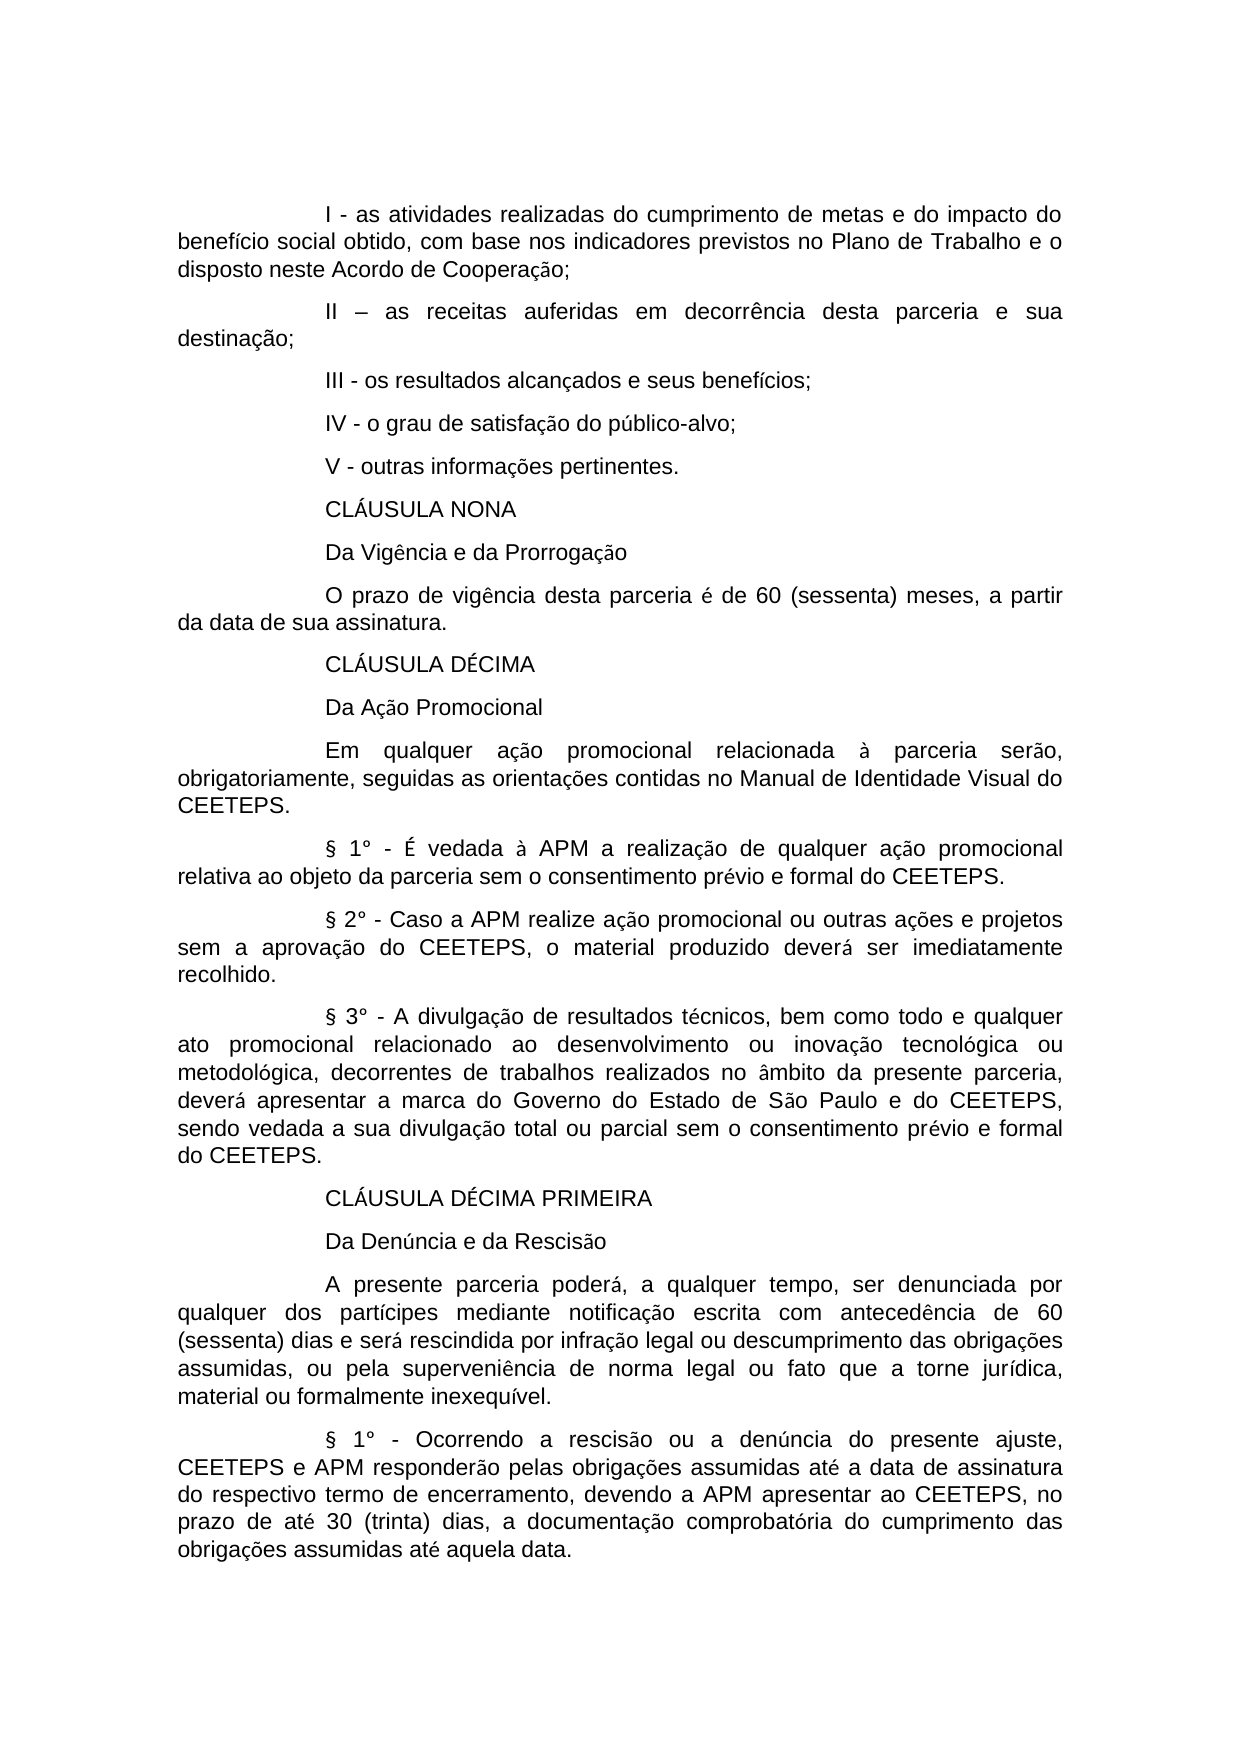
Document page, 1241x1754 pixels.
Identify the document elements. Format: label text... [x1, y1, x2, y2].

text I - as atividades realizadas do cumprimento de metas e do impacto do benefício social obtido, com base nos indicadores previstos no Plano de Trabalho e o disposto neste Acordo de Cooperação; [177, 201, 1063, 283]
text CLÁUSULA NONA [177, 495, 1063, 523]
text Da Vigência e da Prorrogação [177, 538, 1063, 566]
text Da Ação Promocional [177, 693, 1063, 721]
text IV - o grau de satisfação do público-alvo; [177, 409, 1063, 437]
text II – as receitas auferidas em decorrência desta parceria e sua destinação; [177, 298, 1063, 351]
text Em qualquer ação promocional relacionada à parceria serão, obrigatoriamente, seguidas as orientações contidas no Manual de Identidade Visual do CEETEPS. [177, 736, 1063, 819]
text III - os resultados alcançados e seus benefícios; [177, 366, 1063, 394]
text Da Denúncia e da Rescisão [177, 1227, 1063, 1255]
text V - outras informações pertinentes. [177, 452, 1063, 480]
text CLÁUSULA DÉCIMA [177, 650, 1063, 678]
text CLÁUSULA DÉCIMA PRIMEIRA [177, 1184, 1063, 1212]
text § 3º - A divulgação de resultados técnicos, bem como todo e qualquer ato promocional relacionado ao desenvolvimento ou inovação tecnológica ou metodológica, decorrentes de trabalhos realizados no âmbito da presente parceria, deverá apresentar a marca do Governo do Estado de São Paulo e do CEETEPS, sendo vedada a sua divulgação total ou parcial sem o consentimento prévio e formal do CEETEPS. [177, 1002, 1063, 1169]
text A presente parceria poderá, a qualquer tempo, ser denunciada por qualquer dos partícipes mediante notificação escrita com antecedência de 60 (sessenta) dias e será rescindida por infração legal ou descumprimento das obrigações assumidas, ou pela superveniência de norma legal ou fato que a torne jurídica, material ou formalmente inexequível. [177, 1270, 1063, 1410]
text O prazo de vigência desta parceria é de 60 (sessenta) meses, a partir da data de sua assinatura. [177, 581, 1063, 635]
text § 2º - Caso a APM realize ação promocional ou outras ações e projetos sem a aprovação do CEETEPS, o material produzido deverá ser imediatamente recolhido. [177, 905, 1063, 987]
text § 1º - É vedada à APM a realização de qualquer ação promocional relativa ao objeto da parceria sem o consentimento prévio e formal do CEETEPS. [177, 834, 1063, 890]
text § 1º - Ocorrendo a rescisão ou a denúncia do presente ajuste, CEETEPS e APM responderão pelas obrigações assumidas até a data de assinatura do respectivo termo de encerramento, devendo a APM apresentar ao CEETEPS, no prazo de até 30 (trinta) dias, a documentação comprobatória do cumprimento das obrigações assumidas até aquela data. [177, 1425, 1063, 1563]
